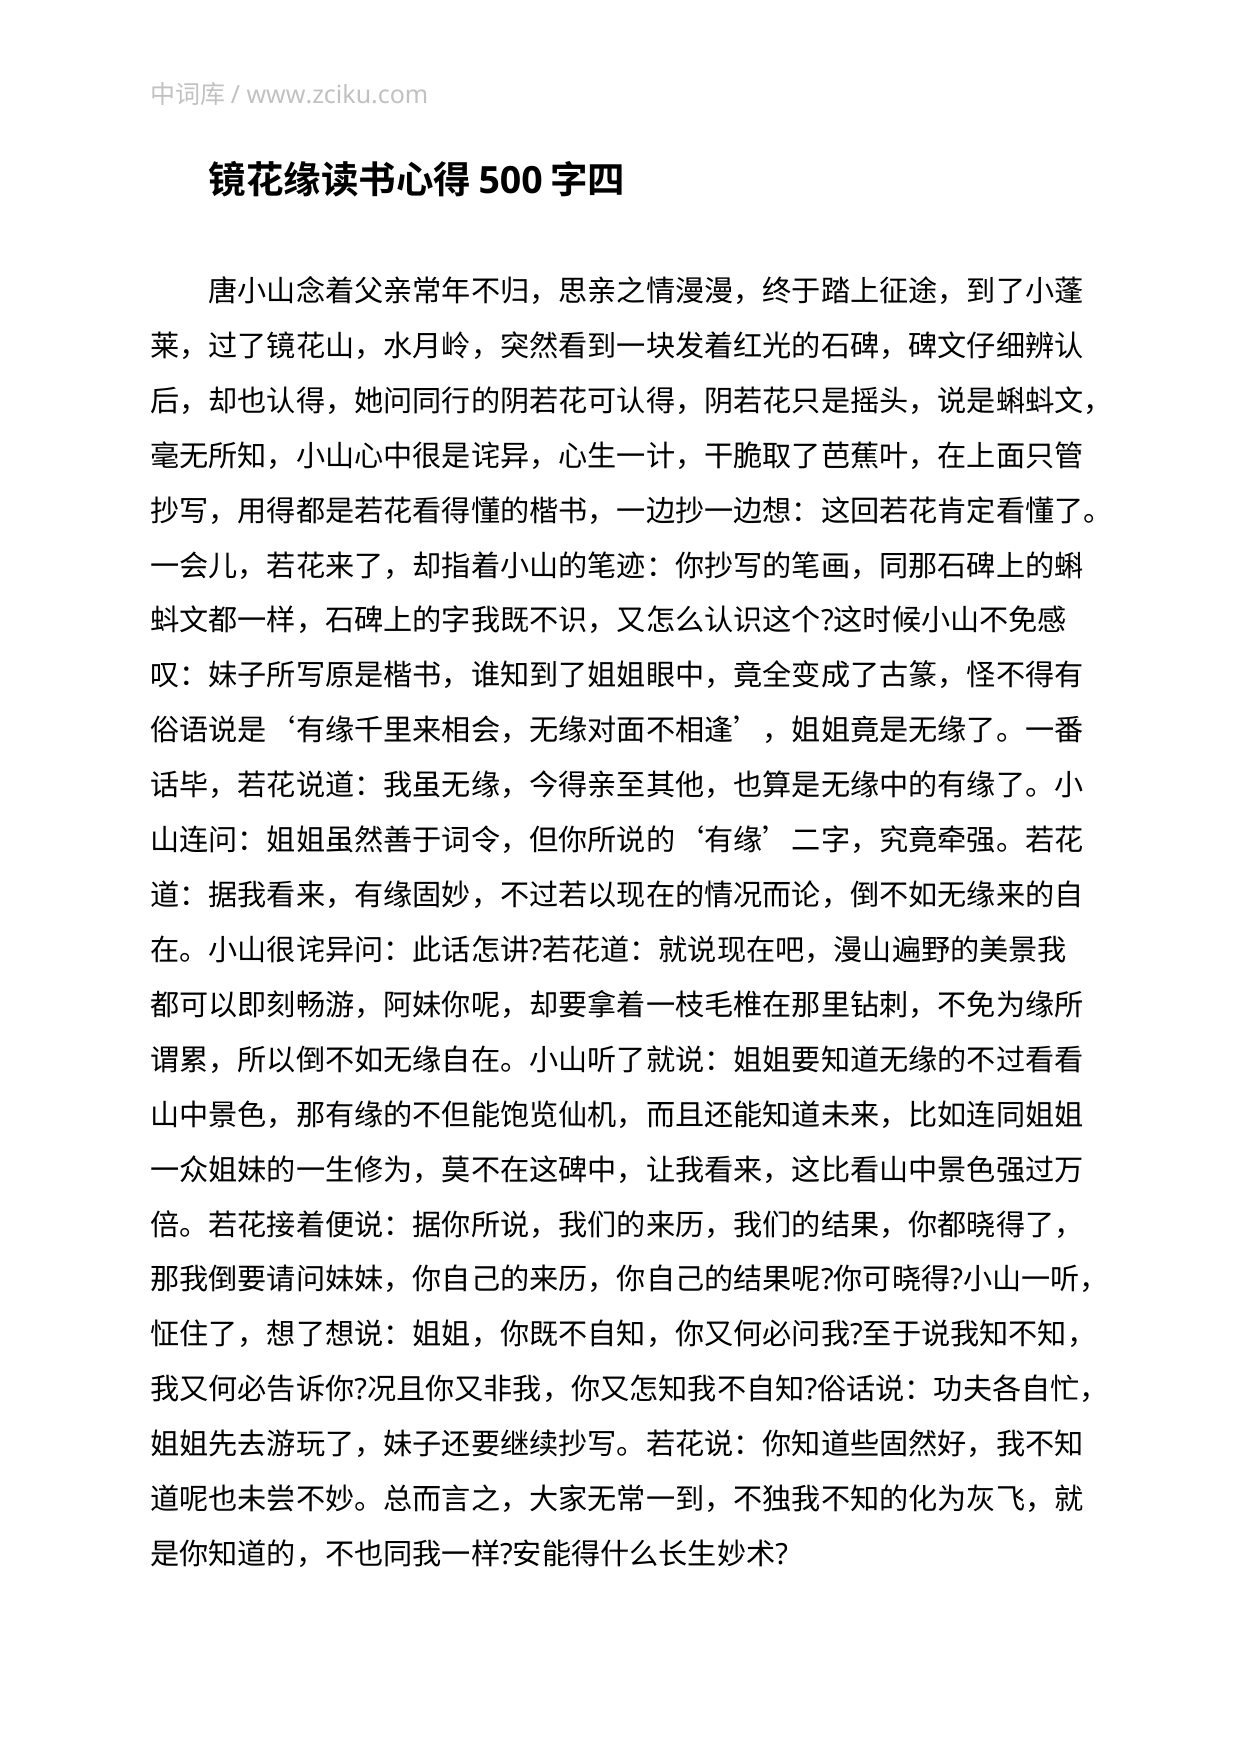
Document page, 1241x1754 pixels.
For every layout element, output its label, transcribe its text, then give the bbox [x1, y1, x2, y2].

text 唐小山念着父亲常年不归，思亲之情漫漫，终于踏上征途，到了小蓬莱，过了镜花山，水月岭，突然看到一块发着红光的石碑，碑文仔细辨认后，却也认得，她问同行的阴若花可认得，阴若花只是摇头，说是蝌蚪文，毫无所知，小山心中很是诧异，心生一计，干脆取了芭蕉叶，在上面只管抄写，用得都是若花看得懂的楷书，一边抄一边想：这回若花肯定看懂了。一会儿，若花来了，却指着小山的笔迹：你抄写的笔画，同那石碑上的蝌蚪文都一样，石碑上的字我既不识，又怎么认识这个?这时候小山不免感叹：妹子所写原是楷书，谁知到了姐姐眼中，竟全变成了古篆，怪不得有俗语说是‘有缘千里来相会，无缘对面不相逢’，姐姐竟是无缘了。一番话毕，若花说道：我虽无缘，今得亲至其他，也算是无缘中的有缘了。小山连问：姐姐虽然善于词令，但你所说的‘有缘’二字，究竟牵强。若花道：据我看来，有缘固妙，不过若以现在的情况而论，倒不如无缘来的自在。小山很诧异问：此话怎讲?若花道：就说现在吧，漫山遍野的美景我都可以即刻畅游，阿妹你呢，却要拿着一枝毛椎在那里钻刺，不免为缘所谓累，所以倒不如无缘自在。小山听了就说：姐姐要知道无缘的不过看看山中景色，那有缘的不但能饱览仙机，而且还能知道未来，比如连同姐姐一众姐妹的一生修为，莫不在这碑中，让我看来，这比看山中景色强过万倍。若花接着便说：据你所说，我们的来历，我们的结果，你都晓得了，那我倒要请问妹妹，你自己的来历，你自己的结果呢?你可晓得?小山一听，怔住了，想了想说：姐姐，你既不自知，你又何必问我?至于说我知不知，我又何必告诉你?况且你又非我，你又怎知我不自知?俗话说：功夫各自忙，姐姐先去游玩了，妹子还要继续抄写。若花说：你知道些固然好，我不知道呢也未尝不妙。总而言之，大家无常一到，不独我不知的化为灰飞，就是你知道的，不也同我一样?安能得什么长生妙术? [150, 268, 1090, 1573]
text 镜花缘读书心得500字四 [150, 150, 1090, 204]
